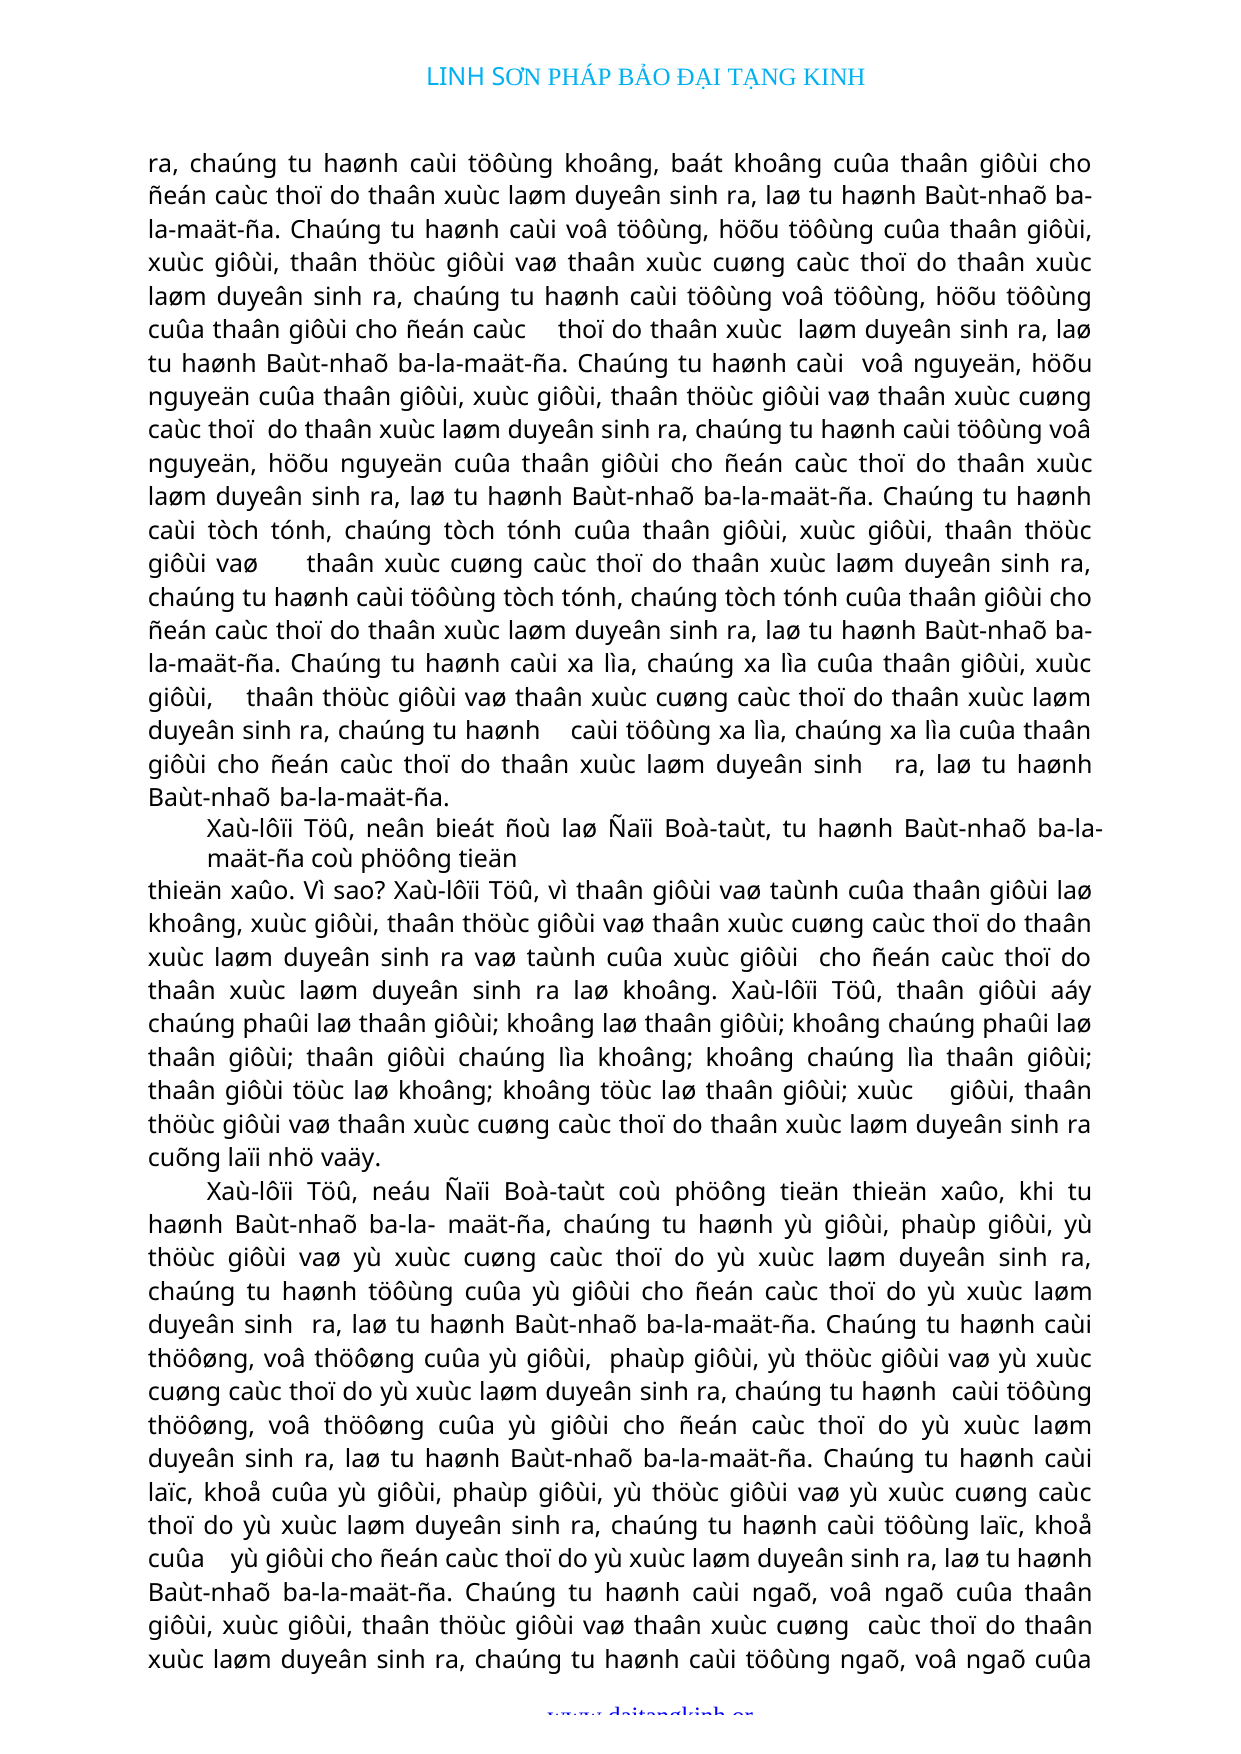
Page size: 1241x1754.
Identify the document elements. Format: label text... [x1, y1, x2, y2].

text Xaù-lôïi Töû, neân bieát ñoù laø Ñaïi Boà-taùt, tu haønh Baùt-nhaõ ba-la-maät-ña coù phöông tieän [207, 814, 1105, 873]
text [148, 1174, 1093, 1675]
text thieän xaûo. Vì sao? Xaù-lôïi Töû, vì thaân giôùi vaø taùnh cuûa thaân giôùi laø khoâng, xuùc giôùi, thaân thöùc giôùi vaø thaân xuùc cuøng caùc thoï do thaân xuùc laøm duyeân sinh ra vaø taùnh cuûa xuùc giôùi cho ñeán caùc thoï do thaân xuùc laøm duyeân sinh ra laø khoâng. Xaù-lôïi Töû, thaân giôùi aáy chaúng phaûi laø thaân giôùi; khoâng laø thaân giôùi; khoâng chaúng phaûi laø thaân giôùi; thaân giôùi chaúng lìa khoâng; khoâng chaúng lìa thaân giôùi; thaân giôùi töùc laø khoâng; khoâng töùc laø thaân giôùi; xuùc giôùi, thaân thöùc giôùi vaø thaân xuùc cuøng caùc thoï do thaân xuùc laøm duyeân sinh ra cuõng laïi nhö vaäy. [148, 873, 1093, 1174]
text ra, chaúng tu haønh caùi töôùng khoâng, baát khoâng cuûa thaân giôùi cho ñeán caùc thoï do thaân xuùc laøm duyeân sinh ra, laø tu haønh Baùt-nhaõ ba-la-maät-ña. Chaúng tu haønh caùi voâ töôùng, höõu töôùng cuûa thaân giôùi, xuùc giôùi, thaân thöùc giôùi vaø thaân xuùc cuøng caùc thoï do thaân xuùc laøm duyeân sinh ra, chaúng tu haønh caùi töôùng voâ töôùng, höõu töôùng cuûa thaân giôùi cho ñeán caùc thoï do thaân xuùc laøm duyeân sinh ra, laø tu haønh Baùt-nhaõ ba-la-maät-ña. Chaúng tu haønh caùi voâ nguyeän, höõu nguyeän cuûa thaân giôùi, xuùc giôùi, thaân thöùc giôùi vaø thaân xuùc cuøng caùc thoï do thaân xuùc laøm duyeân sinh ra, chaúng tu haønh caùi töôùng voâ nguyeän, höõu nguyeän cuûa thaân giôùi cho ñeán caùc thoï do thaân xuùc laøm duyeân sinh ra, laø tu haønh Baùt-nhaõ ba-la-maät-ña. Chaúng tu haønh caùi tòch tónh, chaúng tòch tónh cuûa thaân giôùi, xuùc giôùi, thaân thöùc giôùi vaø thaân xuùc cuøng caùc thoï do thaân xuùc laøm duyeân sinh ra, chaúng tu haønh caùi töôùng tòch tónh, chaúng tòch tónh cuûa thaân giôùi cho ñeán caùc thoï do thaân xuùc laøm duyeân sinh ra, laø tu haønh Baùt-nhaõ ba-la-maät-ña. Chaúng tu haønh caùi xa lìa, chaúng xa lìa cuûa thaân giôùi, xuùc giôùi, thaân thöùc giôùi vaø thaân xuùc cuøng caùc thoï do thaân xuùc laøm duyeân sinh ra, chaúng tu haønh caùi töôùng xa lìa, chaúng xa lìa cuûa thaân giôùi cho ñeán caùc thoï do thaân xuùc laøm duyeân sinh ra, laø tu haønh Baùt-nhaõ ba-la-maät-ña. [148, 145, 1093, 814]
